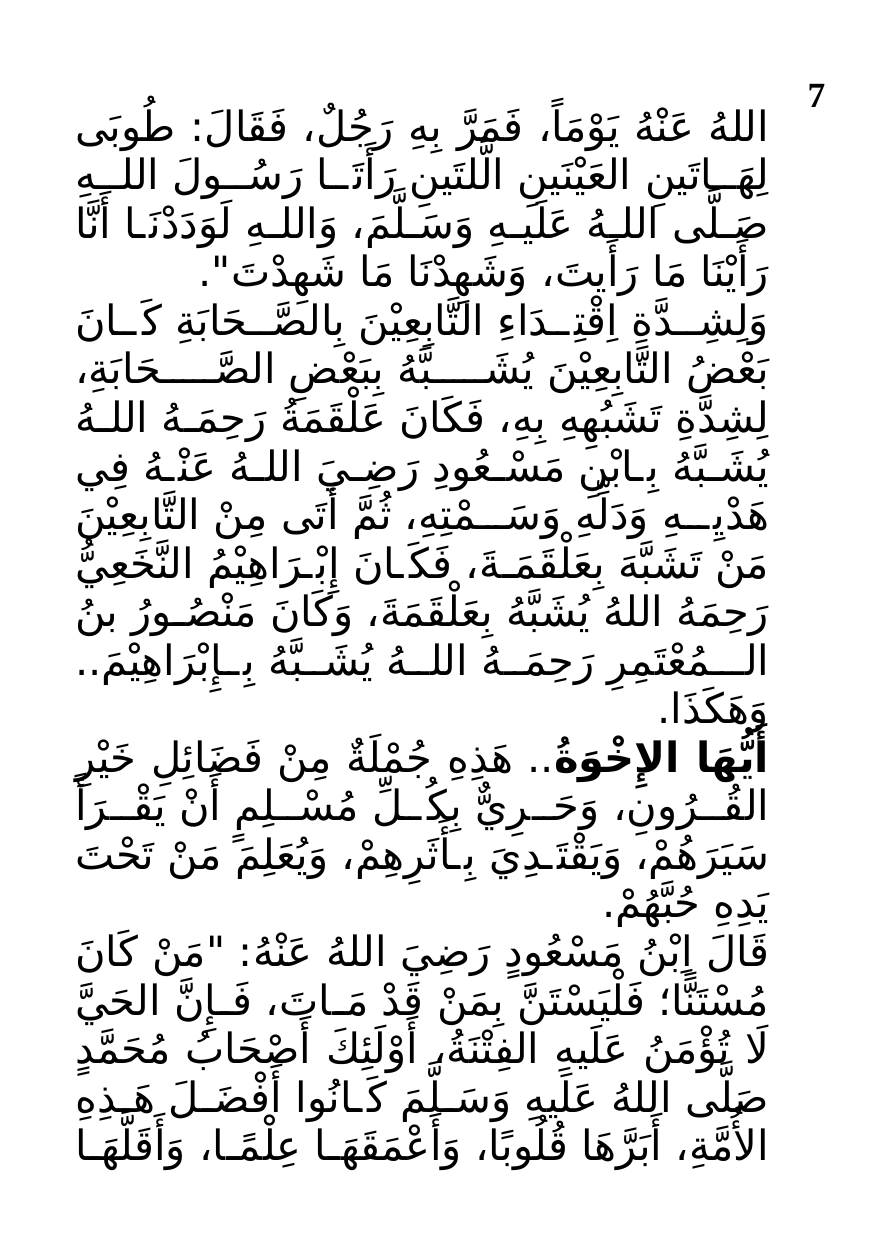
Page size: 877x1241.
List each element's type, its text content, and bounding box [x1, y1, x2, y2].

text أَيُّهَا الإِخْوَةُ.. هَذِهِ جُمْلَةٌ مِنْ فَضَائِلِ خَيْرِ القُرُونِ، وَحَرِيٌّ بِكُلِّ مُسْلِمٍ أَنْ يَقْرَأَ سَيَرَهُمْ، وَيَقْتَدِيَ بِأَثَرِهِمْ، وَيُعَلِمَ مَنْ تَحْتَ يَدِهِ حُبَّهُمْ. [75, 734, 769, 928]
text وَلِشِدَّةِ اِقْتِدَاءِ التَّابِعِيْنَ بِالصَّحَابَةِ كَانَ بَعْضُ التَّابِعِيْنَ يُشَبَّهُ بِبَعْضِ الصَّحَابَةِ، لِشِدَّةِ تَشَبُهِهِ بِهِ، فَكَانَ عَلْقَمَةُ رَحِمَهُ اللهُ يُشَبَّهُ بِابْنِ مَسْعُودِ رَضِيَ اللهُ عَنْهُ فِي هَدْيِهِ وَدَلِّهِ وَسَمْتِهِ، ثُمَّ أَتَى مِنْ التَّابِعِيْنَ مَنْ تَشَبَّهَ بِعَلْقَمَةَ، فَكَانَ إِبْرَاهِيْمُ النَّخَعِيُّ رَحِمَهُ اللهُ يُشَبَّهُ بِعَلْقَمَةَ، وَكَانَ مَنْصُورُ بنُ الـمُعْتَمِرِ رَحِمَهُ اللهُ يُشَبَّهُ بِإِبْرَاهِيْمَ.. وَهَكَذَا. [75, 297, 769, 734]
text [75, 928, 769, 1171]
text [75, 103, 769, 297]
